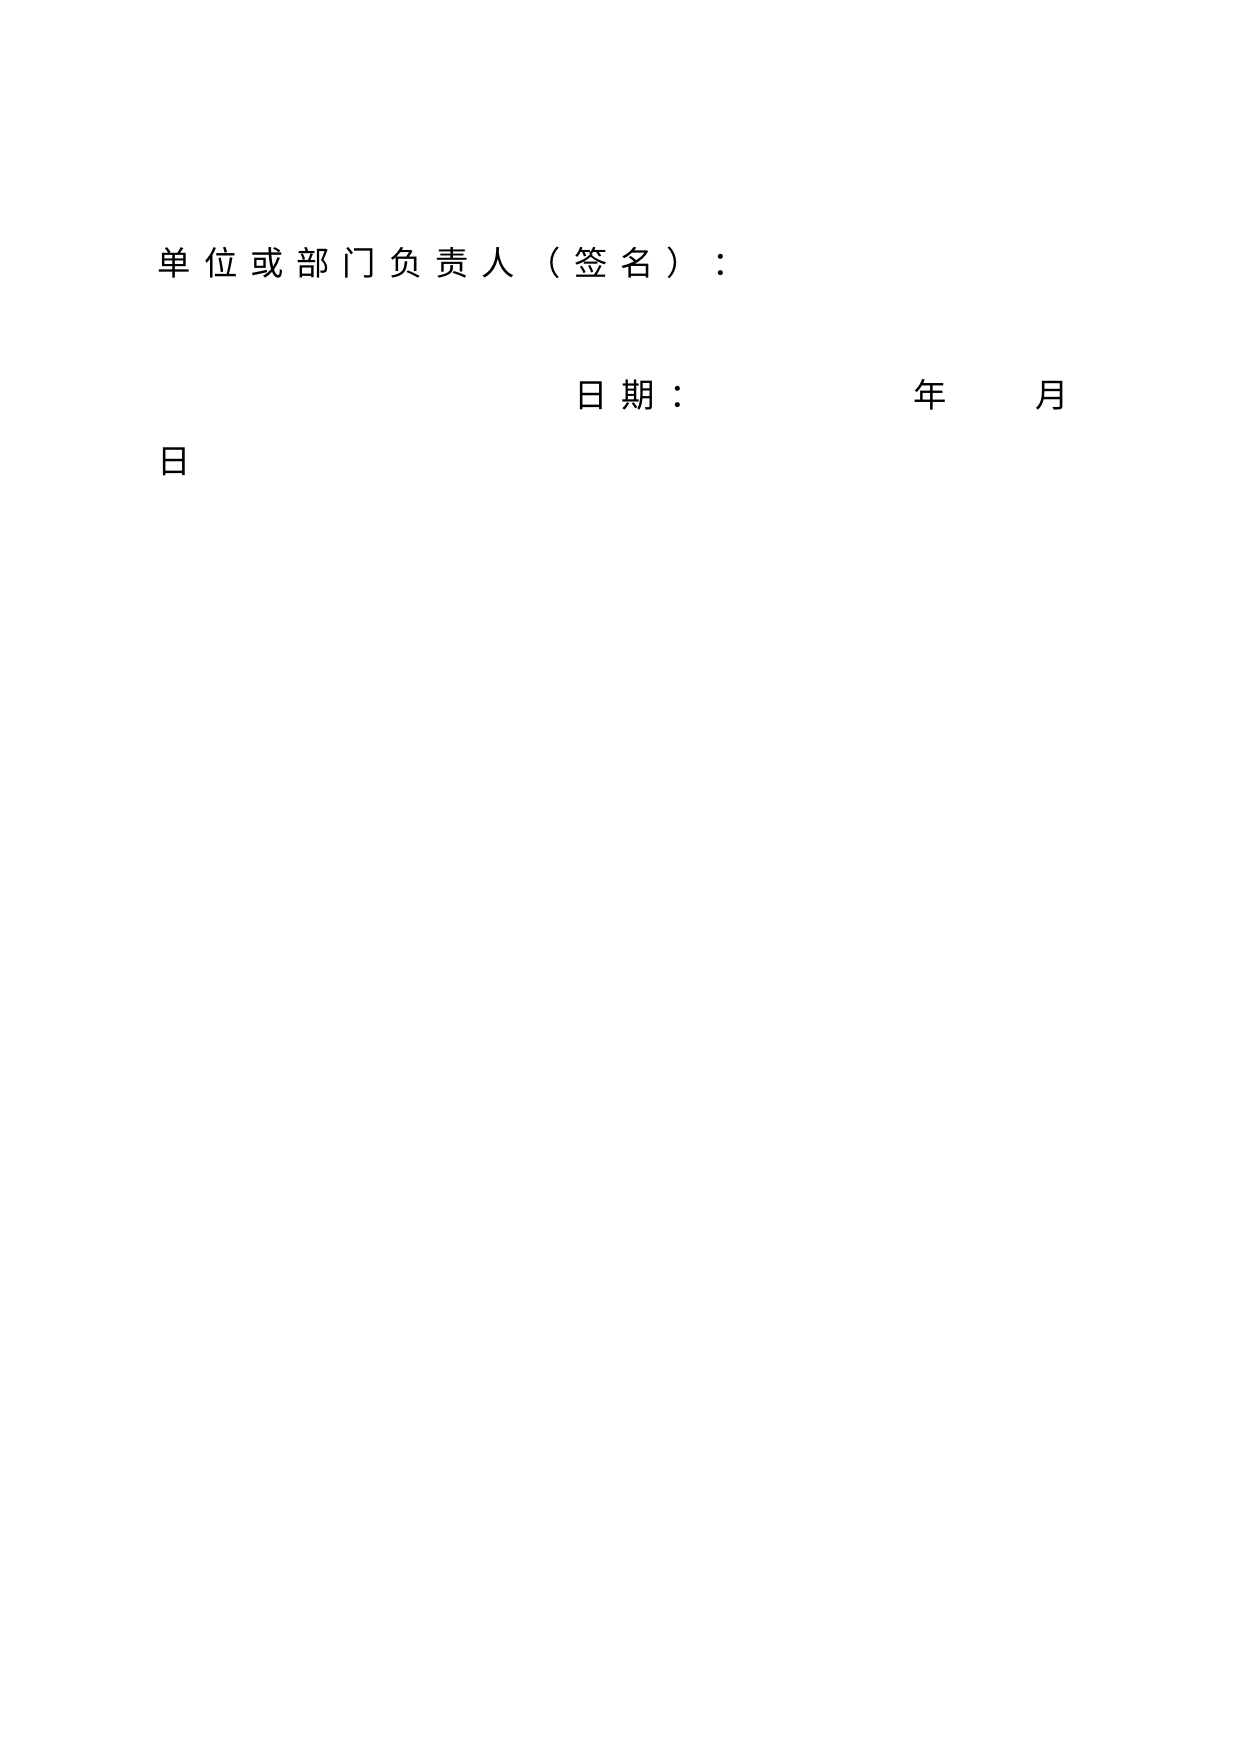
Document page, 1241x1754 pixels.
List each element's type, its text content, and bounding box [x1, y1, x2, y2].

text 单位或部门负责人（签名）： [158, 228, 1083, 294]
text 日期： 年 月 日 [158, 360, 1083, 492]
